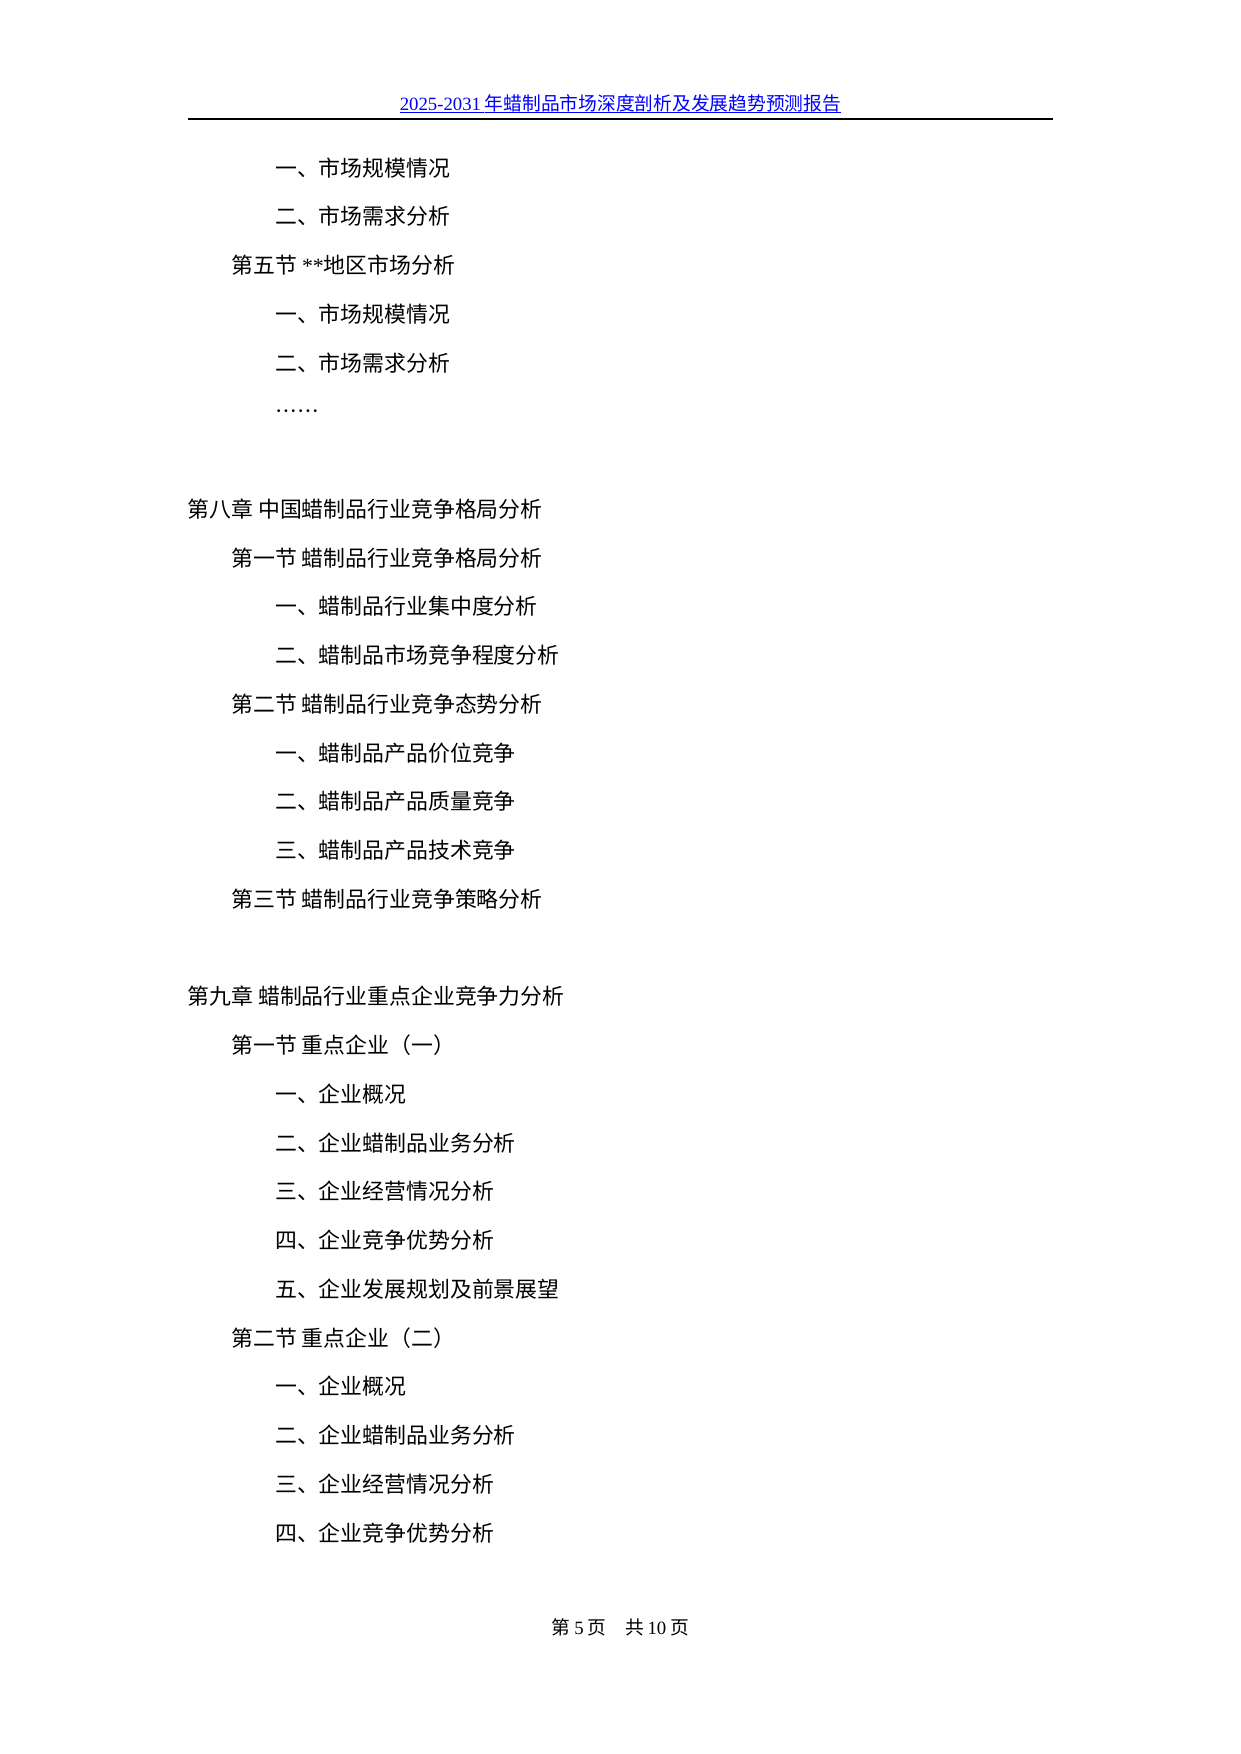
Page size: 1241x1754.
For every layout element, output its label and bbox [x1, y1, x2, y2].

text [187, 150, 1053, 1548]
